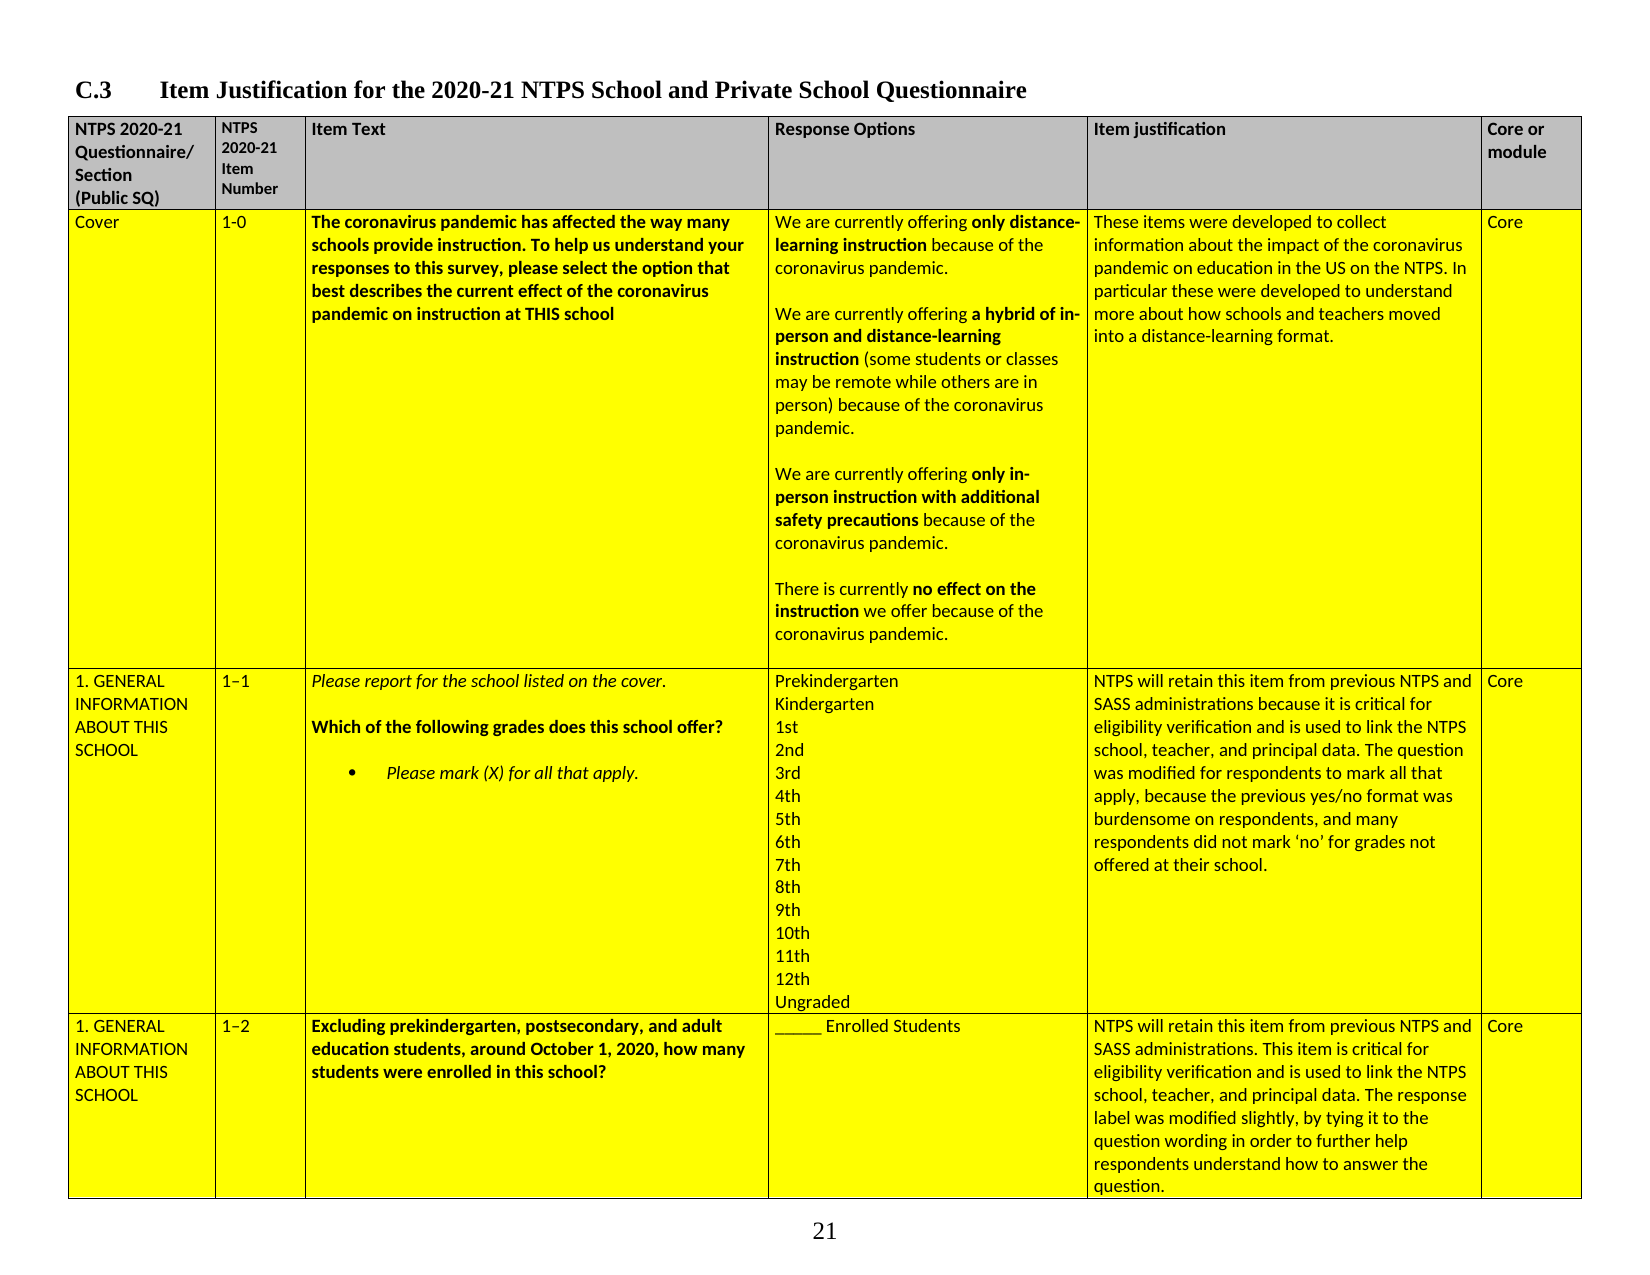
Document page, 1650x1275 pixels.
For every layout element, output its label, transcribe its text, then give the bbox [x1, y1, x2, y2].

table_cell NTPS will retain this item from previous NTPS and SASS administrations because it is critical for eligibility verification and is used to link the NTPS school, teacher, and principal data. The question was modified for respondents to mark all that apply, because the previous yes/no format was burdensome on respondents, and many respondents did not mark ‘no’ for grades not offered at their school. [1088, 669, 1481, 1013]
subtitle C.3 Item Justification for the 2020-21 NTPS School and Private School Questionnaire [75, 75, 1575, 104]
table_cell The coronavirus pandemic has affected the way many schools provide instruction. To help us understand your responses to this survey, please select the option that best describes the current effect of the coronavirus pandemic on instruction at THIS school [306, 210, 768, 668]
table_cell Cover [69, 210, 215, 668]
table_cell _____ Enrolled Students [769, 1014, 1087, 1197]
table_header NTPS 2020-21 Item Number [216, 117, 305, 209]
table_cell Excluding prekindergarten, postsecondary, and adult education students, around October 1, 2020, how many students were enrolled in this school? [306, 1014, 768, 1197]
table_cell These items were developed to collect information about the impact of the coronavirus pandemic on education in the US on the NTPS. In particular these were developed to understand more about how schools and teachers moved into a distance-learning format. [1088, 210, 1481, 668]
table_cell Core [1482, 210, 1581, 668]
table_cell 1–2 [216, 1014, 305, 1197]
table_header Response Options [769, 117, 1087, 209]
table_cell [69, 1014, 215, 1197]
table_cell Prekindergarten Kindergarten 1st 2nd 3rd 4th 5th 6th 7th 8th 9th 10th 11th 12th Ungraded [769, 669, 1087, 1013]
table_cell Please report for the school listed on the cover. Which of the following grades does this school offer? Please mark (X) for all that apply. [306, 669, 768, 1013]
table_header NTPS 2020-21 Questionnaire/ Section (Public SQ) [69, 117, 215, 209]
table_cell Core [1482, 669, 1581, 1013]
table_cell NTPS will retain this item from previous NTPS and SASS administrations. This item is critical for eligibility verification and is used to link the NTPS school, teacher, and principal data. The response label was modified slightly, by tying it to the question wording in order to further help respondents understand how to answer the question. [1088, 1014, 1481, 1197]
table_header Item Text [306, 117, 768, 209]
table_header Item justification [1088, 117, 1481, 209]
table_cell 1–1 [216, 669, 305, 1013]
table_header Core or module [1482, 117, 1581, 209]
table_cell Core [1482, 1014, 1581, 1197]
table_cell 1. GENERAL INFORMATION ABOUT THIS SCHOOL [69, 669, 215, 1013]
table_cell 1-0 [216, 210, 305, 668]
table_cell We are currently offering only distance-learning instruction because of the coronavirus pandemic. We are currently offering a hybrid of in-person and distance-learning instruction (some students or classes may be remote while others are in person) because of the coronavirus pandemic. We are currently offering only in-person instruction with additional safety precautions because of the coronavirus pandemic. There is currently no effect on the instruction we offer because of the coronavirus pandemic. [769, 210, 1087, 668]
